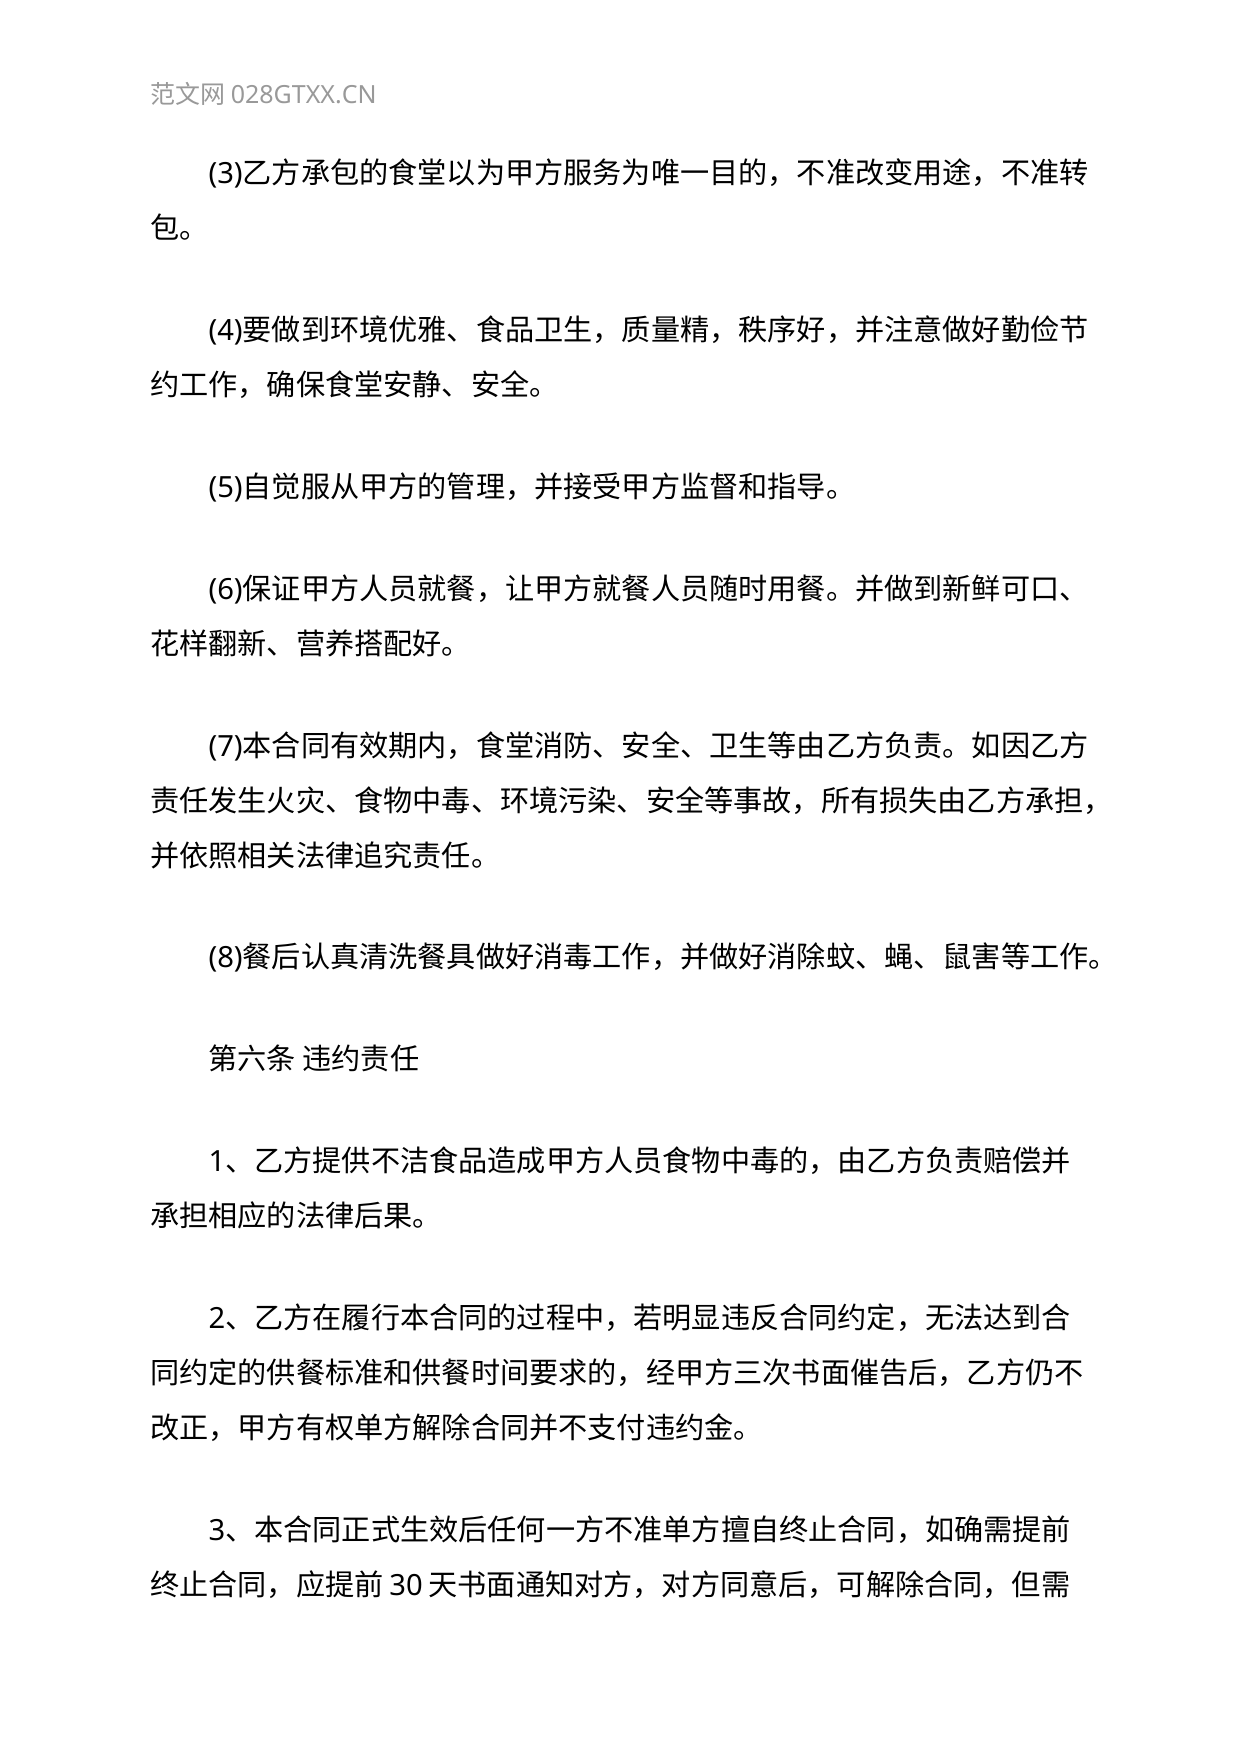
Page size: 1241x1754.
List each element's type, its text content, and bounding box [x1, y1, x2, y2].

text 1、乙方提供不洁食品造成甲方人员食物中毒的，由乙方负责赔偿并承担相应的法律后果。 [150, 1138, 1090, 1235]
text (8)餐后认真清洗餐具做好消毒工作，并做好消除蚊、蝇、鼠害等工作。 [150, 934, 1090, 976]
text (5)自觉服从甲方的管理，并接受甲方监督和指导。 [150, 463, 1090, 506]
text (7)本合同有效期内，食堂消防、安全、卫生等由乙方负责。如因乙方责任发生火灾、食物中毒、环境污染、安全等事故，所有损失由乙方承担，并依照相关法律追究责任。 [150, 722, 1090, 874]
text 第六条 违约责任 [150, 1036, 1090, 1078]
text 2、乙方在履行本合同的过程中，若明显违反合同约定，无法达到合同约定的供餐标准和供餐时间要求的，经甲方三次书面催告后，乙方仍不改正，甲方有权单方解除合同并不支付违约金。 [150, 1294, 1090, 1447]
text (4)要做到环境优雅、食品卫生，质量精，秩序好，并注意做好勤俭节约工作，确保食堂安静、安全。 [150, 307, 1090, 404]
text (3)乙方承包的食堂以为甲方服务为唯一目的，不准改变用途，不准转包。 [150, 150, 1090, 247]
text (6)保证甲方人员就餐，让甲方就餐人员随时用餐。并做到新鲜可口、花样翻新、营养搭配好。 [150, 566, 1090, 663]
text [150, 1506, 1090, 1603]
